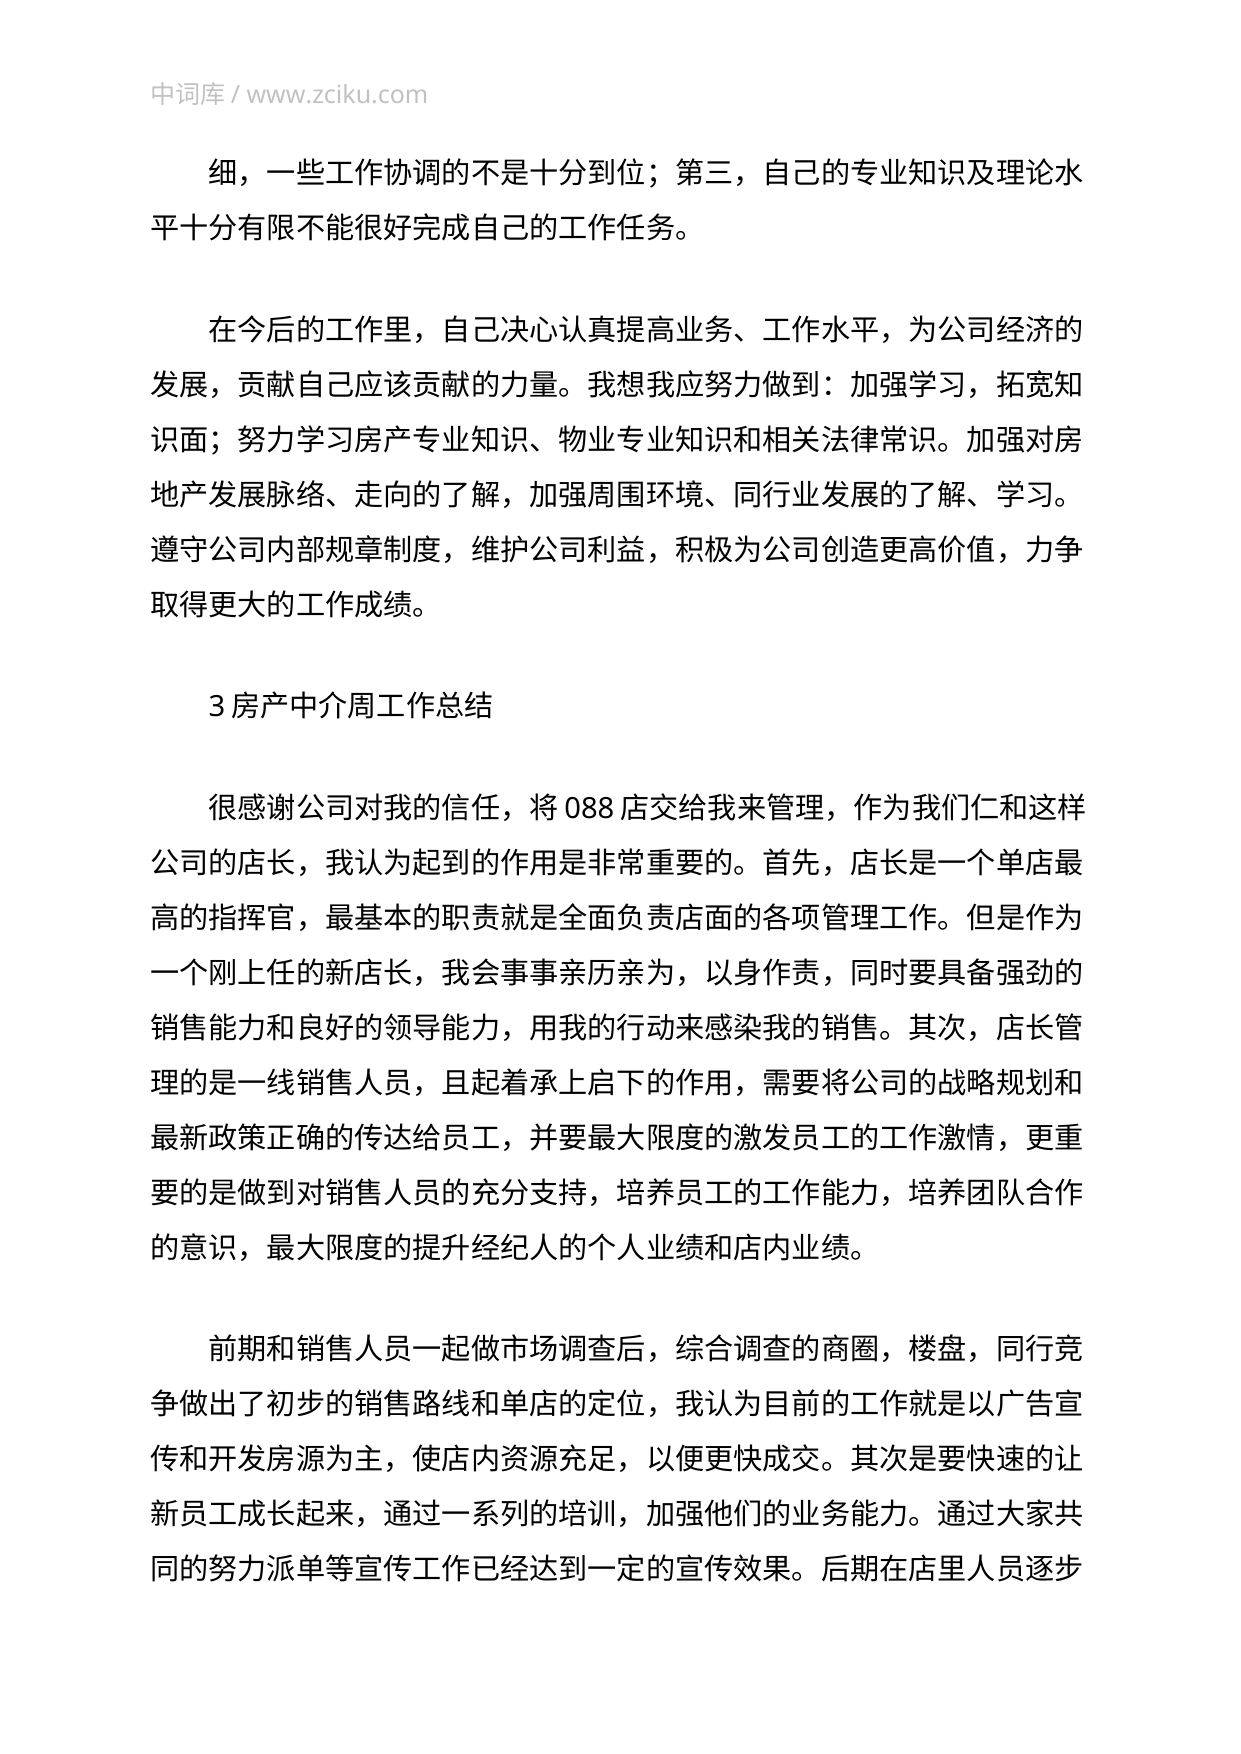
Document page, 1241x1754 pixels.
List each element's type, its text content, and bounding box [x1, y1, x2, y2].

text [150, 1326, 1090, 1588]
text 3房产中介周工作总结 [150, 683, 1090, 725]
text 很感谢公司对我的信任，将088店交给我来管理，作为我们仁和这样公司的店长，我认为起到的作用是非常重要的。首先，店长是一个单店最高的指挥官，最基本的职责就是全面负责店面的各项管理工作。但是作为一个刚上任的新店长，我会事事亲历亲为，以身作责，同时要具备强劲的销售能力和良好的领导能力，用我的行动来感染我的销售。其次，店长管理的是一线销售人员，且起着承上启下的作用，需要将公司的战略规划和最新政策正确的传达给员工，并要最大限度的激发员工的工作激情，更重要的是做到对销售人员的充分支持，培养员工的工作能力，培养团队合作的意识，最大限度的提升经纪人的个人业绩和店内业绩。 [150, 785, 1090, 1266]
text 在今后的工作里，自己决心认真提高业务、工作水平，为公司经济的发展，贡献自己应该贡献的力量。我想我应努力做到：加强学习，拓宽知识面；努力学习房产专业知识、物业专业知识和相关法律常识。加强对房地产发展脉络、走向的了解，加强周围环境、同行业发展的了解、学习。遵守公司内部规章制度，维护公司利益，积极为公司创造更高价值，力争取得更大的工作成绩。 [150, 307, 1090, 623]
text 细，一些工作协调的不是十分到位；第三，自己的专业知识及理论水平十分有限不能很好完成自己的工作任务。 [150, 150, 1090, 247]
